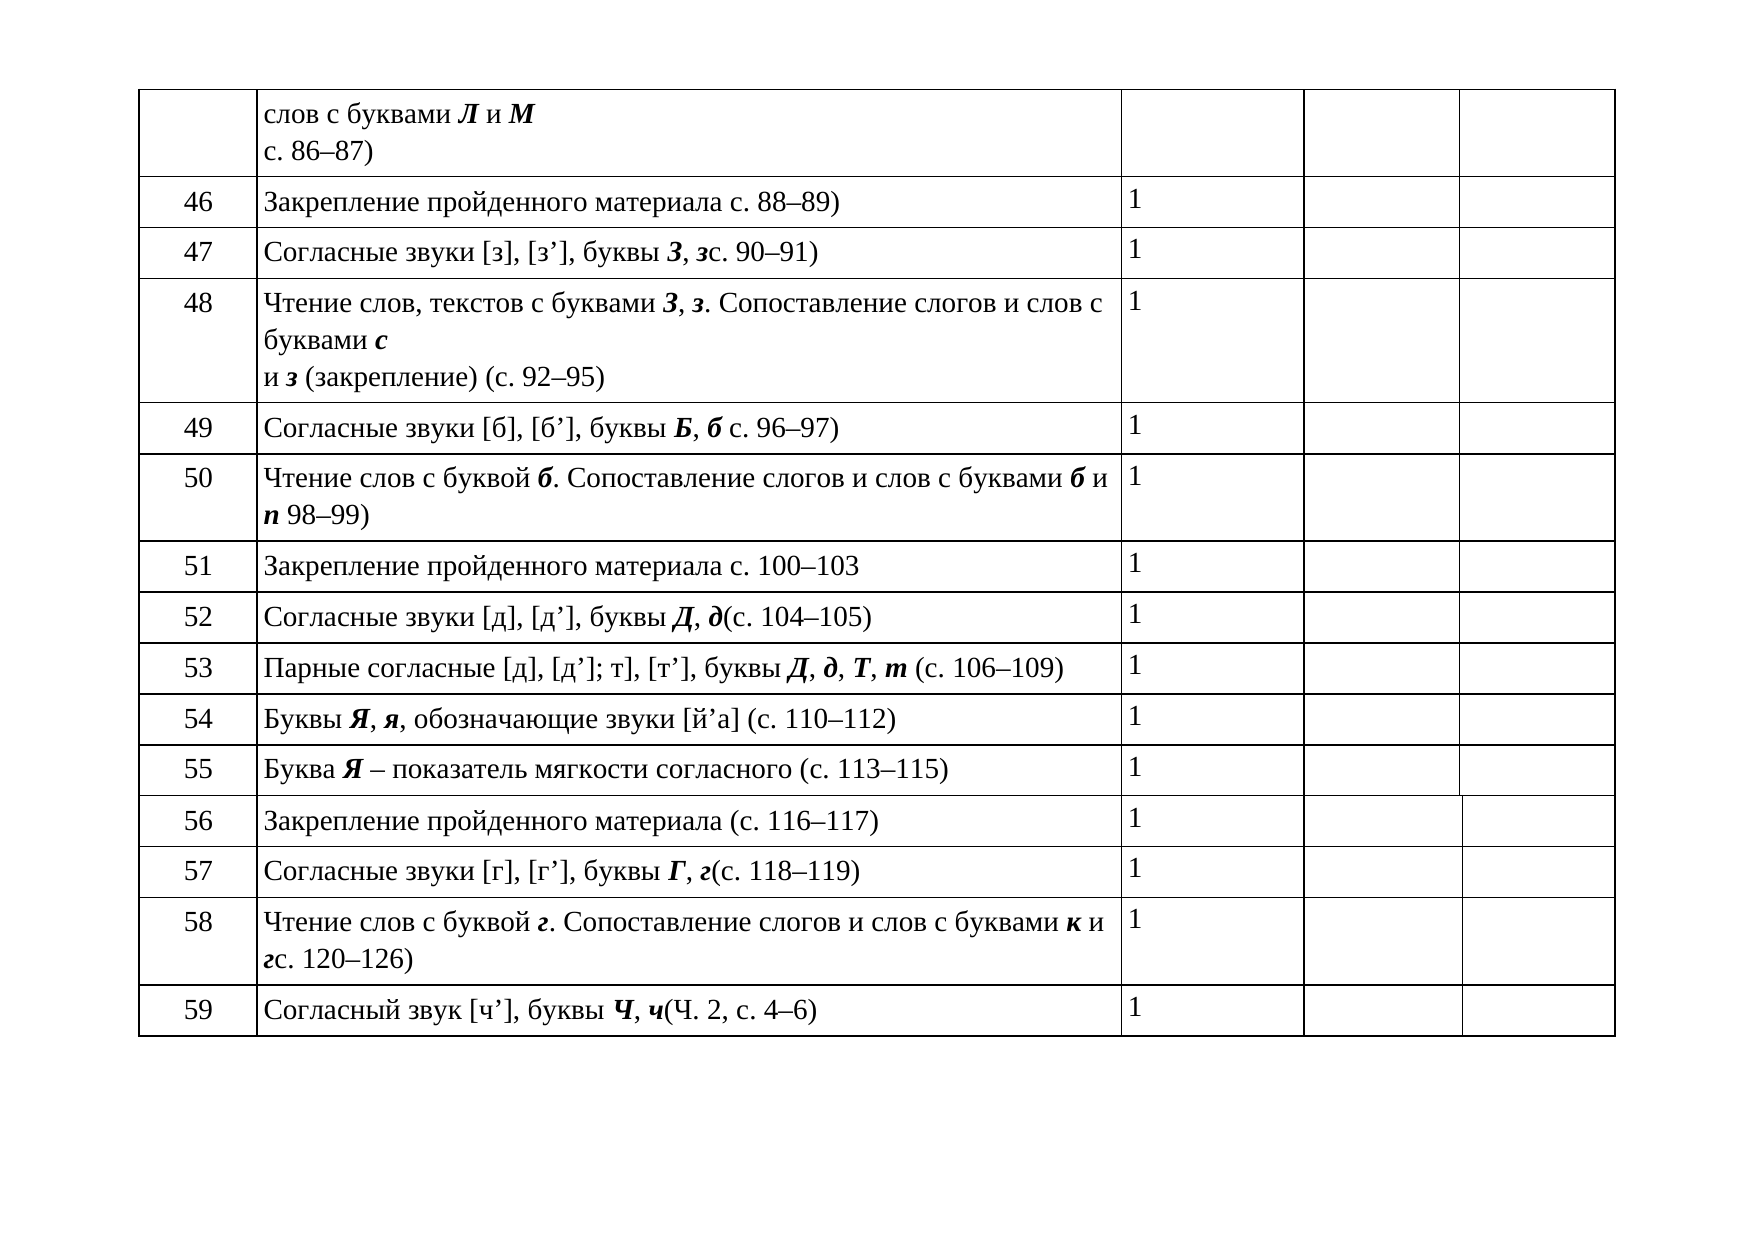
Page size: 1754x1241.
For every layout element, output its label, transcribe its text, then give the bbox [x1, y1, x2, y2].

table_cell [1305, 746, 1459, 795]
table_cell 1 [1122, 177, 1303, 227]
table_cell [258, 90, 1121, 176]
table_cell [1305, 279, 1459, 402]
table_cell [1460, 90, 1614, 176]
table_cell [1463, 898, 1614, 984]
table_cell 45 [140, 90, 256, 176]
table_cell Закрепление пройденного материала с. 88–89) [258, 177, 1121, 227]
table_cell 1 [1122, 644, 1303, 693]
table_cell [1305, 90, 1459, 176]
table_cell 1 [1122, 796, 1303, 846]
table_cell 55 [140, 746, 256, 795]
table_cell Согласные звуки [з], [з’], буквы З, зс. 90–91) [258, 228, 1121, 278]
table_cell [1463, 986, 1614, 1035]
table_cell Чтение слов с буквой г. Сопоставление слогов и слов с буквами к и гс. 120–126) [258, 898, 1121, 984]
table_cell [1460, 593, 1614, 642]
table_cell 1 [1122, 898, 1303, 984]
table_cell 56 [140, 796, 256, 846]
table_cell Закрепление пройденного материала с. 100–103 [258, 542, 1121, 591]
table_cell [1305, 455, 1459, 540]
table_cell [1460, 695, 1614, 744]
table_cell [1305, 593, 1459, 642]
table_cell Закрепление пройденного материала (с. 116–117) [258, 796, 1121, 846]
table_cell [1460, 403, 1614, 453]
table_cell Согласные звуки [д], [д’], буквы Д, д(с. 104–105) [258, 593, 1121, 642]
table_cell [1305, 695, 1459, 744]
table_cell 47 [140, 228, 256, 278]
table_cell [1460, 644, 1614, 693]
table_cell Буквы Я, я, обозначающие звуки [й’а] (с. 110–112) [258, 695, 1121, 744]
table_cell [1460, 279, 1614, 402]
table_cell 58 [140, 898, 256, 984]
table_cell [1305, 177, 1459, 227]
table_cell [1460, 455, 1614, 540]
table_cell 54 [140, 695, 256, 744]
table_cell [1463, 796, 1614, 846]
table_cell [1460, 542, 1614, 591]
table_cell 52 [140, 593, 256, 642]
table_cell 1 [1122, 746, 1303, 795]
table_cell 1 [1122, 695, 1303, 744]
table_cell [1305, 542, 1459, 591]
table_cell 1 [1122, 593, 1303, 642]
table_cell [1460, 228, 1614, 278]
table_cell 51 [140, 542, 256, 591]
table_cell [1460, 177, 1614, 227]
table_cell 53 [140, 644, 256, 693]
table_cell Чтение слов с буквой б. Сопоставление слогов и слов с буквами б и п 98–99) [258, 455, 1121, 540]
table_cell 1 [1122, 542, 1303, 591]
table_cell 1 [1122, 228, 1303, 278]
table_cell 57 [140, 847, 256, 897]
table_cell 48 [140, 279, 256, 402]
table_cell 59 [140, 986, 256, 1035]
table_cell [1305, 228, 1459, 278]
table_cell [1305, 403, 1459, 453]
table_cell [1305, 898, 1462, 984]
table_cell 1 [1122, 403, 1303, 453]
table_cell Парные согласные [д], [д’]; т], [т’], буквы Д, д, Т, т (с. 106–109) [258, 644, 1121, 693]
table_cell 1 [1122, 279, 1303, 402]
table_cell Согласный звук [ч’], буквы Ч, ч(Ч. 2, с. 4–6) [258, 986, 1121, 1035]
table_cell [1305, 644, 1459, 693]
table_cell 1 [1122, 986, 1303, 1035]
table_cell [1463, 847, 1614, 897]
table_cell Согласные звуки [г], [г’], буквы Г, г(с. 118–119) [258, 847, 1121, 897]
table_cell 1 [1122, 847, 1303, 897]
table_cell 46 [140, 177, 256, 227]
table_cell 50 [140, 455, 256, 540]
table_cell Чтение слов, текстов с буквами З, з. Сопоставление слогов и слов с буквами с и з (закрепление) (с. 92–95) [258, 279, 1121, 402]
table_cell 1 [1122, 90, 1303, 176]
table_cell Согласные звуки [б], [б’], буквы Б, б с. 96–97) [258, 403, 1121, 453]
table_cell [1305, 796, 1462, 846]
table_cell [1305, 847, 1462, 897]
table_cell 1 [1122, 455, 1303, 540]
table_cell 49 [140, 403, 256, 453]
table_cell [1305, 986, 1462, 1035]
table_cell [1460, 746, 1614, 795]
table_cell Буква Я – показатель мягкости согласного (с. 113–115) [258, 746, 1121, 795]
